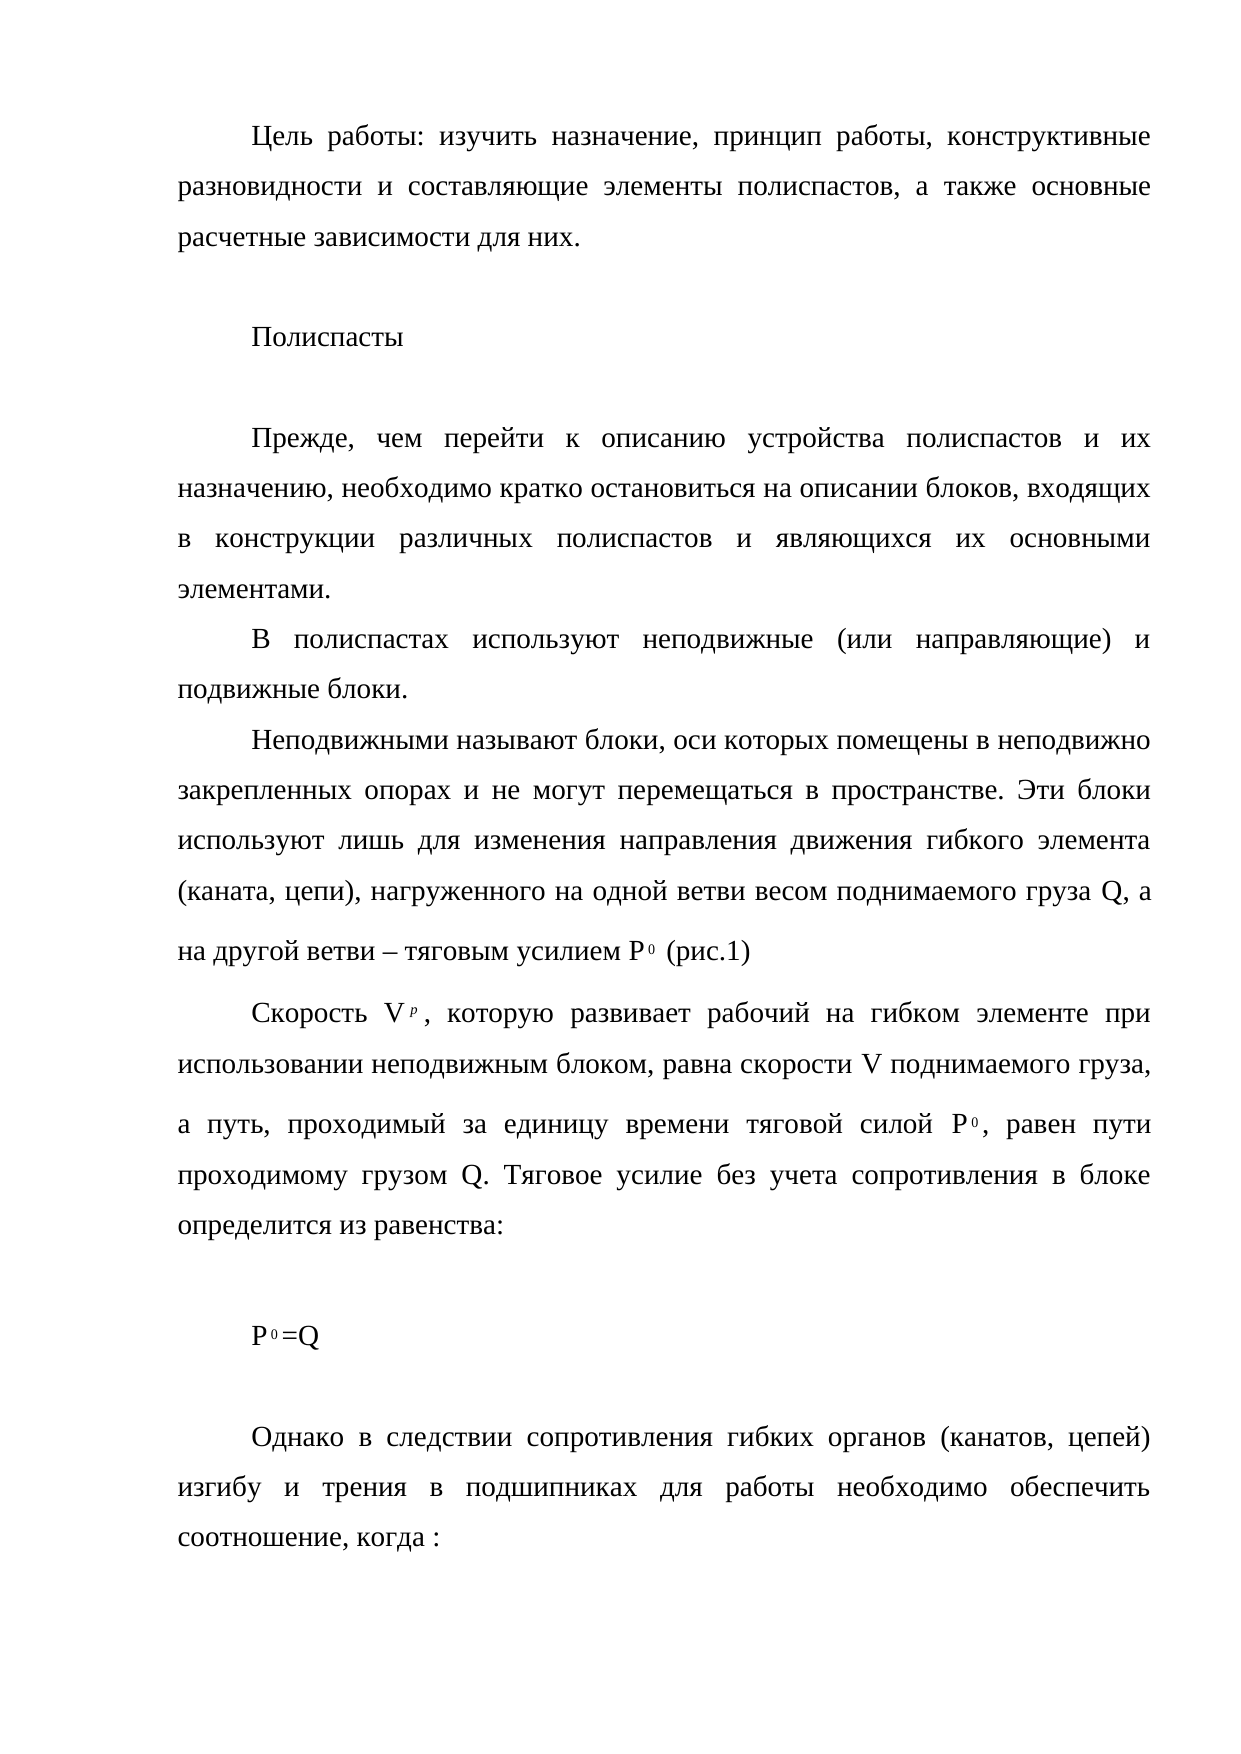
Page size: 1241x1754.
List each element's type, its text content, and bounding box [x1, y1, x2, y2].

text Прежде, чем перейти к описанию устройства полиспастов и их назначению, необходимо кратко остановиться на описании блоков, входящих в конструкции различных полиспастов и являющихся их основными элементами. [177, 420, 1152, 604]
text Однако в следствии сопротивления гибких органов (канатов, цепей) изгибу и трения в подшипниках для работы необходимо обеспечить соотношение, когда : [177, 1419, 1152, 1553]
text Цель работы: изучить назначение, принцип работы, конструктивные разновидности и составляющие элементы полиспастов, а также основные расчетные зависимости для них. [177, 118, 1152, 252]
text P=Q [177, 1308, 1152, 1352]
text Неподвижными называют блоки, оси которых помещены в неподвижно закрепленных опорах и не могут перемещаться в пространстве. Эти блоки используют лишь для изменения направления движения гибкого элемента (каната, цепи), нагруженного на одной ветви весом поднимаемого груза Q, а на другой ветви – тяговым усилием P (рис.1) [177, 722, 1152, 967]
text В полиспастах используют неподвижные (или направляющие) и подвижные блоки. [177, 621, 1152, 705]
text Полиспасты [177, 319, 1152, 353]
text Скорость V, которую развивает рабочий на гибком элементе при использовании неподвижным блоком, равна скорости V поднимаемого груза, а путь, проходимый за единицу времени тяговой силой P, равен пути проходимому грузом Q. Тяговое усилие без учета сопротивления в блоке определится из равенства: [177, 984, 1152, 1241]
